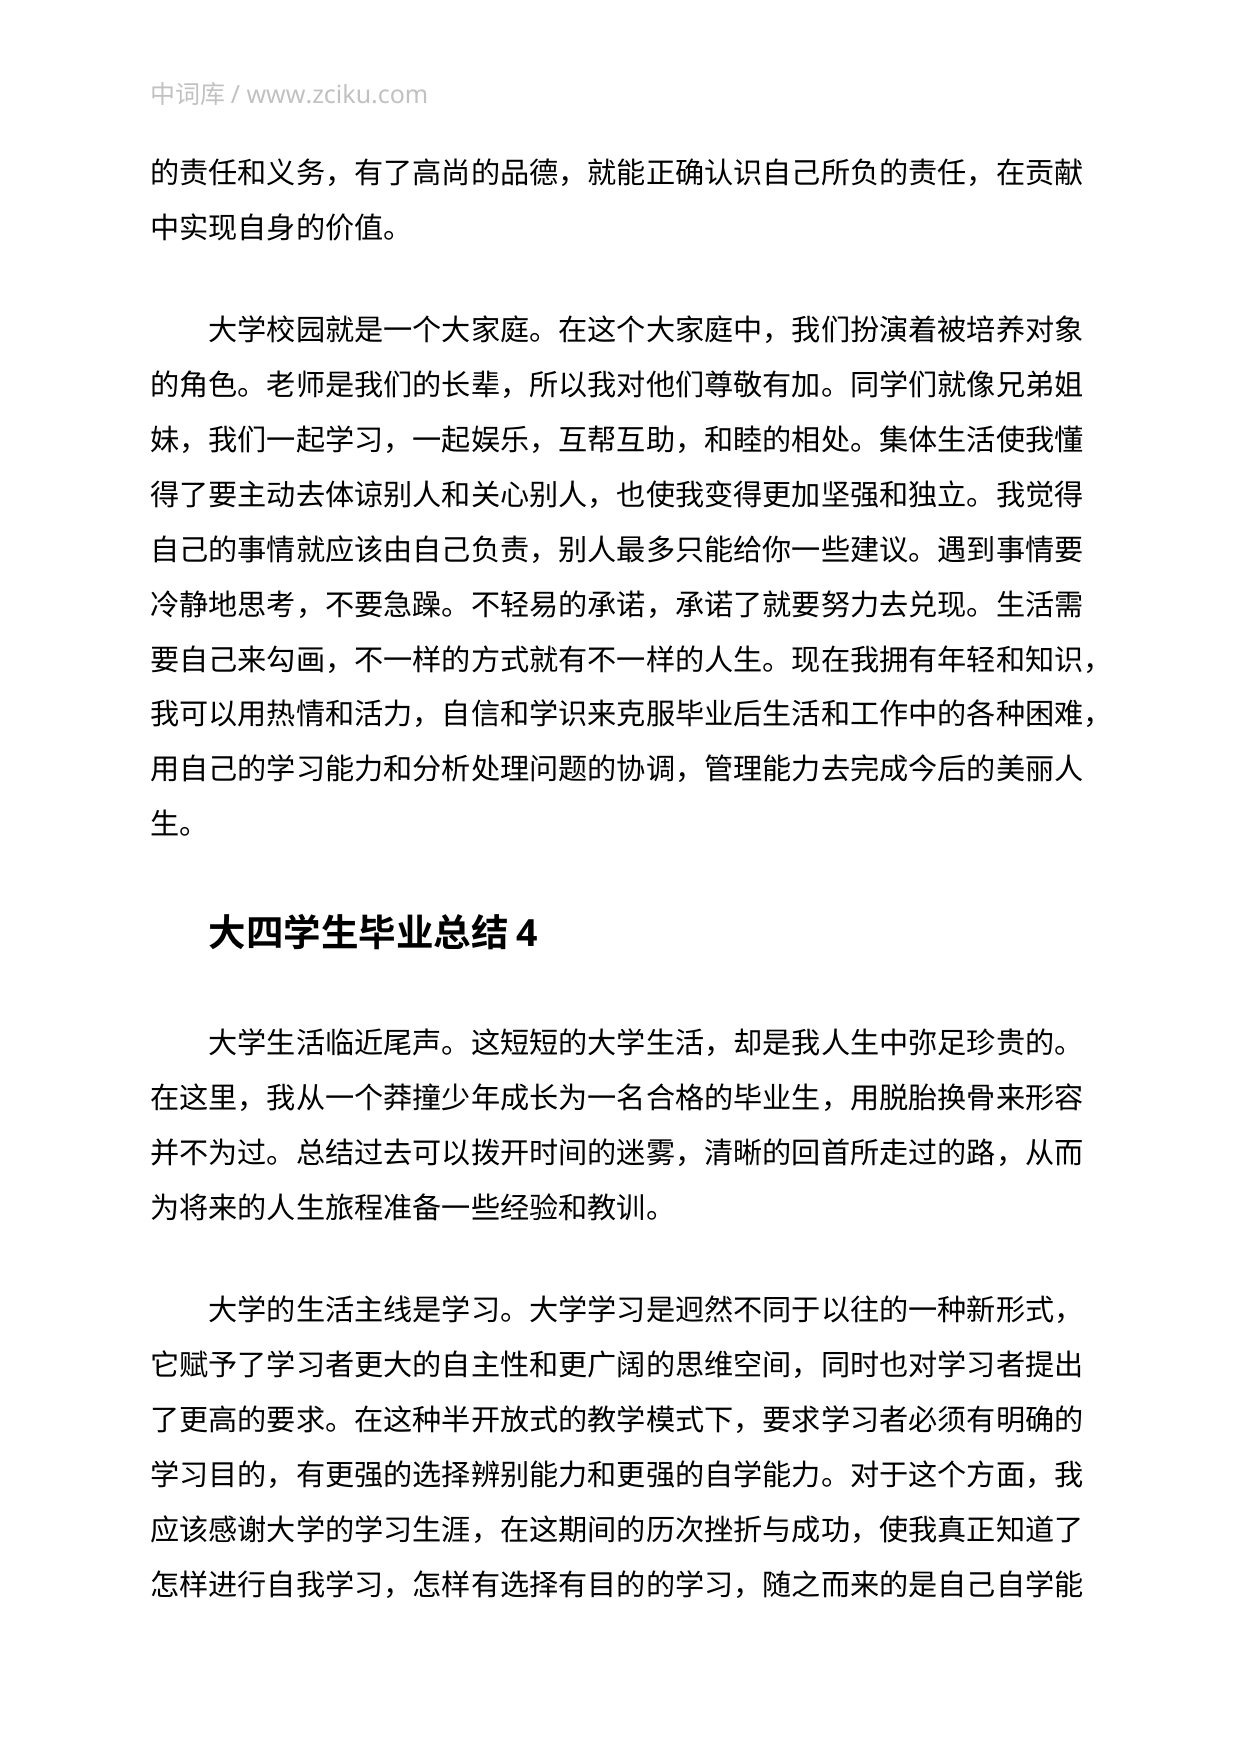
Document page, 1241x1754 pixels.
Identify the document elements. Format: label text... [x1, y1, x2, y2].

text 大学生活临近尾声。这短短的大学生活，却是我人生中弥足珍贵的。在这里，我从一个莽撞少年成长为一名合格的毕业生，用脱胎换骨来形容并不为过。总结过去可以拨开时间的迷雾，清晰的回首所走过的路，从而为将来的人生旅程准备一些经验和教训。 [150, 1020, 1090, 1227]
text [150, 150, 1090, 247]
text 大学校园就是一个大家庭。在这个大家庭中，我们扮演着被培养对象的角色。老师是我们的长辈，所以我对他们尊敬有加。同学们就像兄弟姐妹，我们一起学习，一起娱乐，互帮互助，和睦的相处。集体生活使我懂得了要主动去体谅别人和关心别人，也使我变得更加坚强和独立。我觉得自己的事情就应该由自己负责，别人最多只能给你一些建议。遇到事情要冷静地思考，不要急躁。不轻易的承诺，承诺了就要努力去兑现。生活需要自己来勾画，不一样的方式就有不一样的人生。现在我拥有年轻和知识，我可以用热情和活力，自信和学识来克服毕业后生活和工作中的各种困难，用自己的学习能力和分析处理问题的协调，管理能力去完成今后的美丽人生。 [150, 307, 1090, 843]
text 大四学生毕业总结4 [150, 902, 1090, 957]
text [150, 1287, 1090, 1603]
